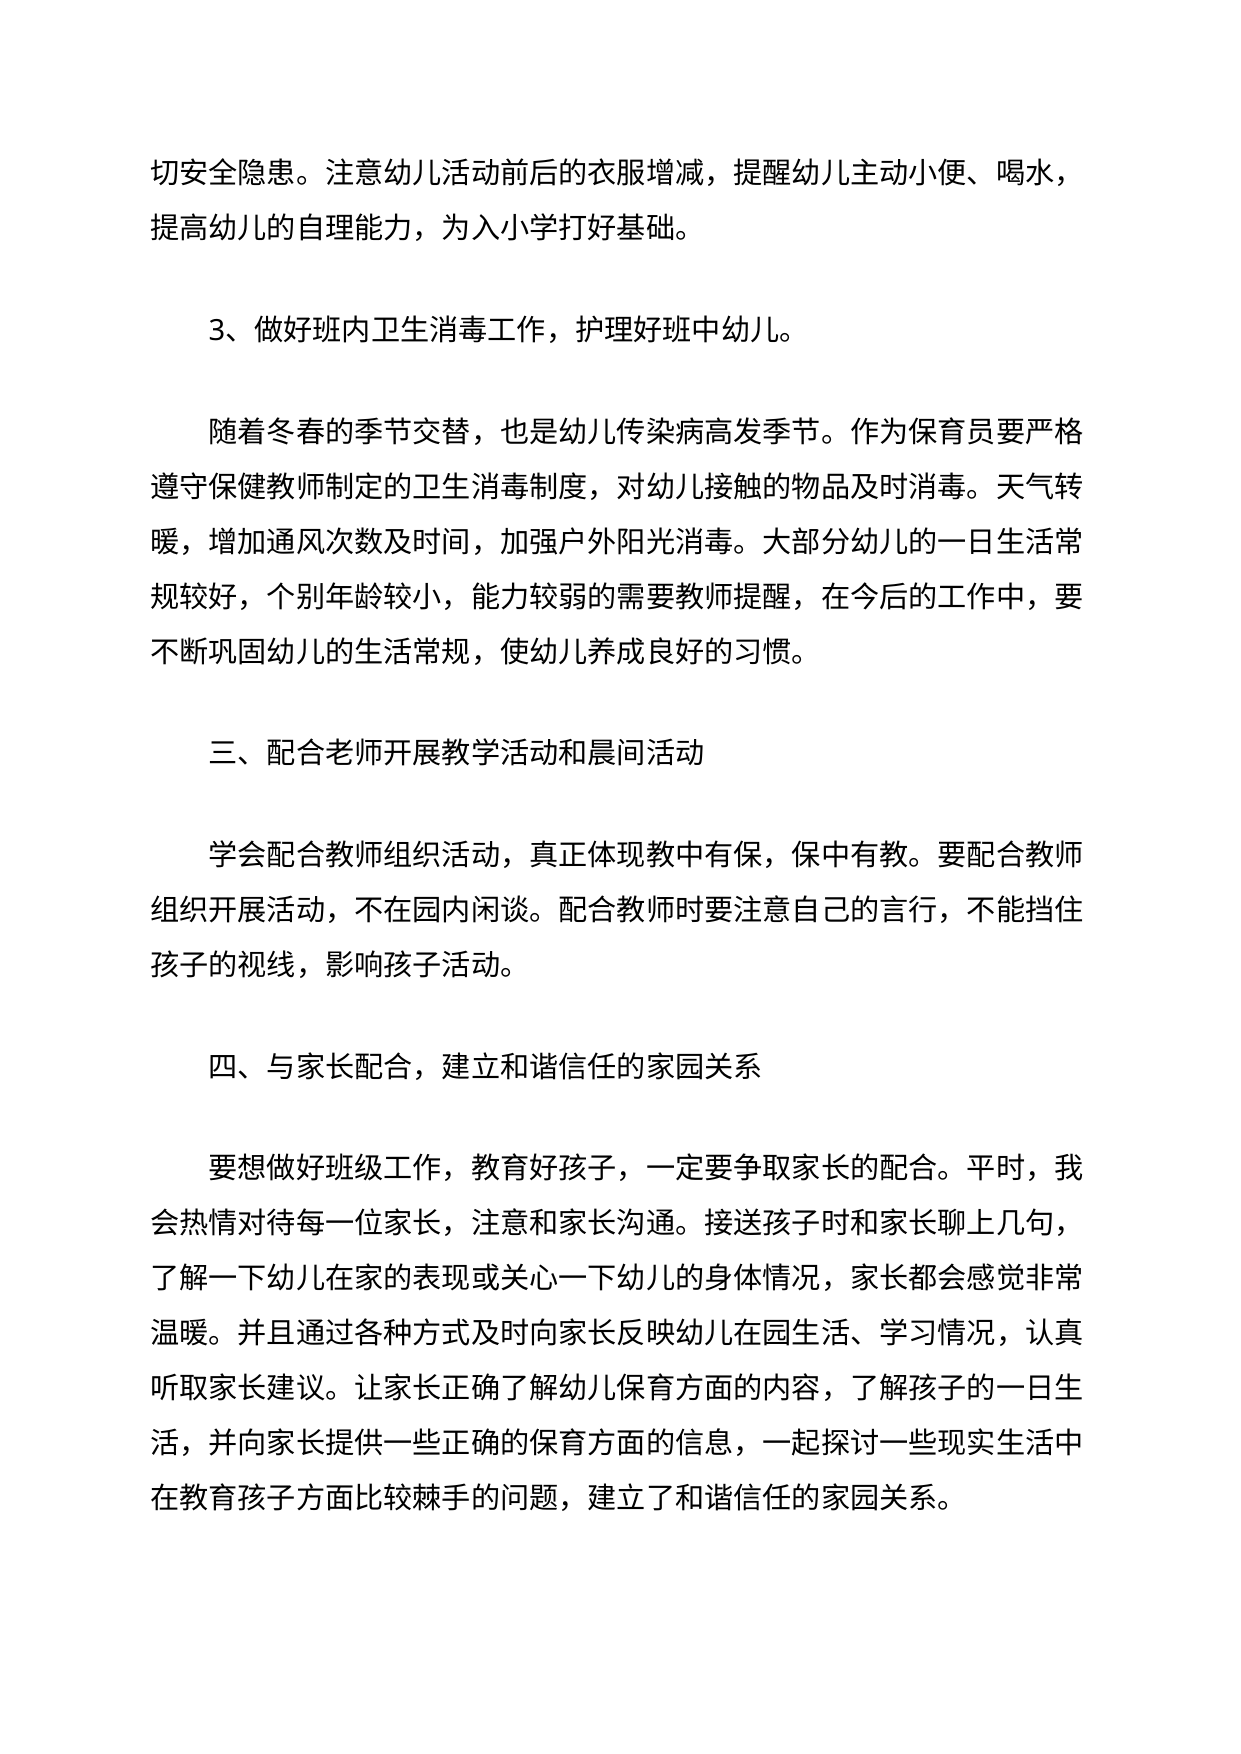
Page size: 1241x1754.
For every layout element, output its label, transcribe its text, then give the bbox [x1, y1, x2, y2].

text 要想做好班级工作，教育好孩子，一定要争取家长的配合。平时，我会热情对待每一位家长，注意和家长沟通。接送孩子时和家长聊上几句，了解一下幼儿在家的表现或关心一下幼儿的身体情况，家长都会感觉非常温暖。并且通过各种方式及时向家长反映幼儿在园生活、学习情况，认真听取家长建议。让家长正确了解幼儿保育方面的内容，了解孩子的一日生活，并向家长提供一些正确的保育方面的信息，一起探讨一些现实生活中在教育孩子方面比较棘手的问题，建立了和谐信任的家园关系。 [150, 1145, 1090, 1517]
text 四、与家长配合，建立和谐信任的家园关系 [150, 1043, 1090, 1086]
text 三、配合老师开展教学活动和晨间活动 [150, 730, 1090, 772]
text 随着冬春的季节交替，也是幼儿传染病高发季节。作为保育员要严格遵守保健教师制定的卫生消毒制度，对幼儿接触的物品及时消毒。天气转暖，增加通风次数及时间，加强户外阳光消毒。大部分幼儿的一日生活常规较好，个别年龄较小，能力较弱的需要教师提醒，在今后的工作中，要不断巩固幼儿的生活常规，使幼儿养成良好的习惯。 [150, 409, 1090, 671]
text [150, 150, 1090, 247]
text 学会配合教师组织活动，真正体现教中有保，保中有教。要配合教师组织开展活动，不在园内闲谈。配合教师时要注意自己的言行，不能挡住孩子的视线，影响孩子活动。 [150, 832, 1090, 984]
text 3、做好班内卫生消毒工作，护理好班中幼儿。 [150, 307, 1090, 349]
